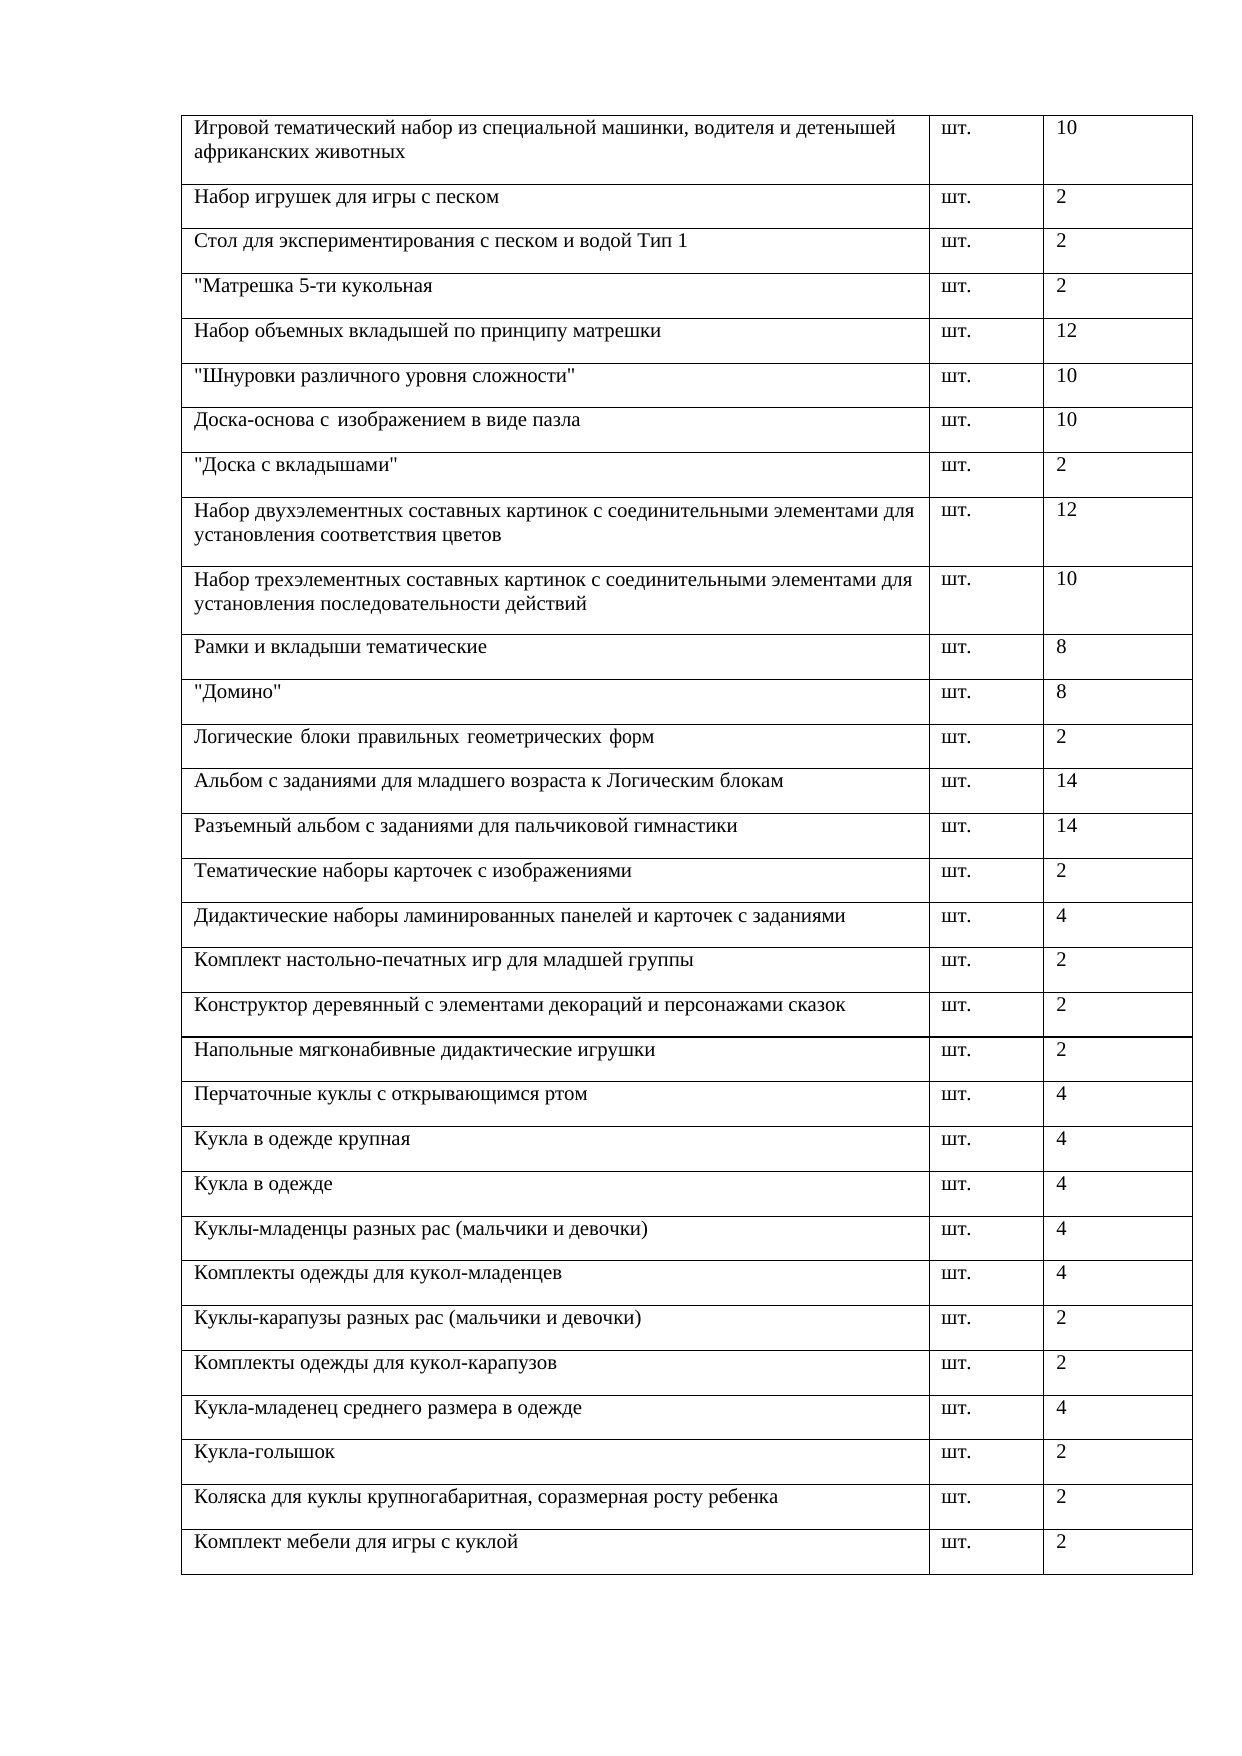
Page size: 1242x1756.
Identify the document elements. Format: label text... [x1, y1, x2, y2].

table_cell 2 [1044, 274, 1192, 318]
table_cell шт. [930, 498, 1043, 566]
table_cell Доска-основа с изображением в виде пазла [182, 408, 929, 452]
table_cell шт. [930, 1351, 1043, 1394]
table_cell Коляска для куклы крупногабаритная, соразмерная росту ребенка [182, 1485, 929, 1528]
table_cell Логические блоки правильных геометрических форм [182, 725, 929, 768]
table_cell шт. [930, 680, 1043, 723]
table_cell 2 [1044, 993, 1192, 1036]
table_cell "Домино" [182, 680, 929, 723]
table_cell 4 [1044, 1261, 1192, 1305]
table_cell шт. [930, 274, 1043, 318]
table_cell 14 [1044, 769, 1192, 813]
table_cell "Матрешка 5-ти кукольная [182, 274, 929, 318]
table_header 10 [1044, 116, 1192, 183]
table_cell шт. [930, 769, 1043, 813]
table_cell 12 [1044, 498, 1192, 566]
table_cell 4 [1044, 1172, 1192, 1216]
table_cell шт. [930, 948, 1043, 992]
table_cell "Доска с вкладышами" [182, 453, 929, 497]
table_header Игровой тематический набор из специальной машинки, водителя и детенышей африканских животных [182, 116, 929, 183]
table_cell 2 [1044, 185, 1192, 228]
table_cell шт. [930, 1127, 1043, 1171]
table_cell Куклы-младенцы разных рас (мальчики и девочки) [182, 1217, 929, 1260]
table_cell шт. [930, 185, 1043, 228]
table_cell "Шнуровки различного уровня сложности" [182, 364, 929, 407]
table_cell 8 [1044, 680, 1192, 723]
table_cell 4 [1044, 903, 1192, 947]
table_cell Перчаточные куклы с открывающимся ртом [182, 1082, 929, 1126]
table_cell шт. [930, 1172, 1043, 1216]
table_cell шт. [930, 1082, 1043, 1126]
table_cell 2 [1044, 229, 1192, 273]
table_cell Набор трехэлементных составных картинок с соединительными элементами для установления последовательности действий [182, 567, 929, 634]
table_cell Разъемный альбом с заданиями для пальчиковой гимнастики [182, 814, 929, 858]
table_cell шт. [930, 814, 1043, 858]
table_cell Набор игрушек для игры с песком [182, 185, 929, 228]
table_cell 2 [1044, 948, 1192, 992]
table_cell 2 [1044, 453, 1192, 497]
table_cell 4 [1044, 1082, 1192, 1126]
table_cell 10 [1044, 364, 1192, 407]
table_cell Напольные мягконабивные дидактические игрушки [182, 1038, 929, 1081]
table_cell 14 [1044, 814, 1192, 858]
table_cell 2 [1044, 1038, 1192, 1081]
table_cell Стол для экспериментирования с песком и водой Тип 1 [182, 229, 929, 273]
table_cell 8 [1044, 635, 1192, 679]
table_cell Конструктор деревянный с элементами декораций и персонажами сказок [182, 993, 929, 1036]
table_cell Комплекты одежды для кукол-младенцев [182, 1261, 929, 1305]
table_cell Набор двухэлементных составных картинок с соединительными элементами для установления соответствия цветов [182, 498, 929, 566]
table_cell Куклы-карапузы разных рас (мальчики и девочки) [182, 1306, 929, 1349]
table_cell 4 [1044, 1396, 1192, 1439]
table_cell шт. [930, 319, 1043, 362]
table_cell Комплекты одежды для кукол-карапузов [182, 1351, 929, 1394]
table_cell Кукла-младенец среднего размера в одежде [182, 1396, 929, 1439]
table_cell Кукла в одежде [182, 1172, 929, 1216]
table_cell шт. [930, 567, 1043, 634]
table_cell шт. [930, 1485, 1043, 1528]
table_cell 4 [1044, 1127, 1192, 1171]
table_cell Набор объемных вкладышей по принципу матрешки [182, 319, 929, 362]
table_cell 2 [1044, 1440, 1192, 1484]
table_cell Кукла в одежде крупная [182, 1127, 929, 1171]
table_cell шт. [930, 1396, 1043, 1439]
table_cell Комплект мебели для игры с куклой [182, 1530, 929, 1573]
table_cell 2 [1044, 1530, 1192, 1573]
table_cell Кукла-голышок [182, 1440, 929, 1484]
table_cell 2 [1044, 1485, 1192, 1528]
table_cell шт. [930, 1038, 1043, 1081]
table_cell шт. [930, 1440, 1043, 1484]
table_cell шт. [930, 993, 1043, 1036]
table_cell шт. [930, 635, 1043, 679]
table_cell 4 [1044, 1217, 1192, 1260]
table_cell шт. [930, 1306, 1043, 1349]
table_cell 2 [1044, 1306, 1192, 1349]
table_cell Альбом с заданиями для младшего возраста к Логическим блокам [182, 769, 929, 813]
table_cell 10 [1044, 408, 1192, 452]
table_cell Дидактические наборы ламинированных панелей и карточек с заданиями [182, 903, 929, 947]
table_cell шт. [930, 1261, 1043, 1305]
table_cell 2 [1044, 725, 1192, 768]
table_cell шт. [930, 725, 1043, 768]
table_cell 10 [1044, 567, 1192, 634]
table_cell 12 [1044, 319, 1192, 362]
table_cell 2 [1044, 859, 1192, 902]
table_cell Рамки и вкладыши тематические [182, 635, 929, 679]
table_cell Тематические наборы карточек с изображениями [182, 859, 929, 902]
table_cell шт. [930, 453, 1043, 497]
table_cell шт. [930, 1530, 1043, 1573]
table_cell 2 [1044, 1351, 1192, 1394]
table_cell шт. [930, 903, 1043, 947]
table_cell шт. [930, 408, 1043, 452]
table_cell шт. [930, 364, 1043, 407]
table_cell шт. [930, 859, 1043, 902]
table_header шт. [930, 116, 1043, 183]
table_cell шт. [930, 1217, 1043, 1260]
table_cell шт. [930, 229, 1043, 273]
table_cell Комплект настольно-печатных игр для младшей группы [182, 948, 929, 992]
